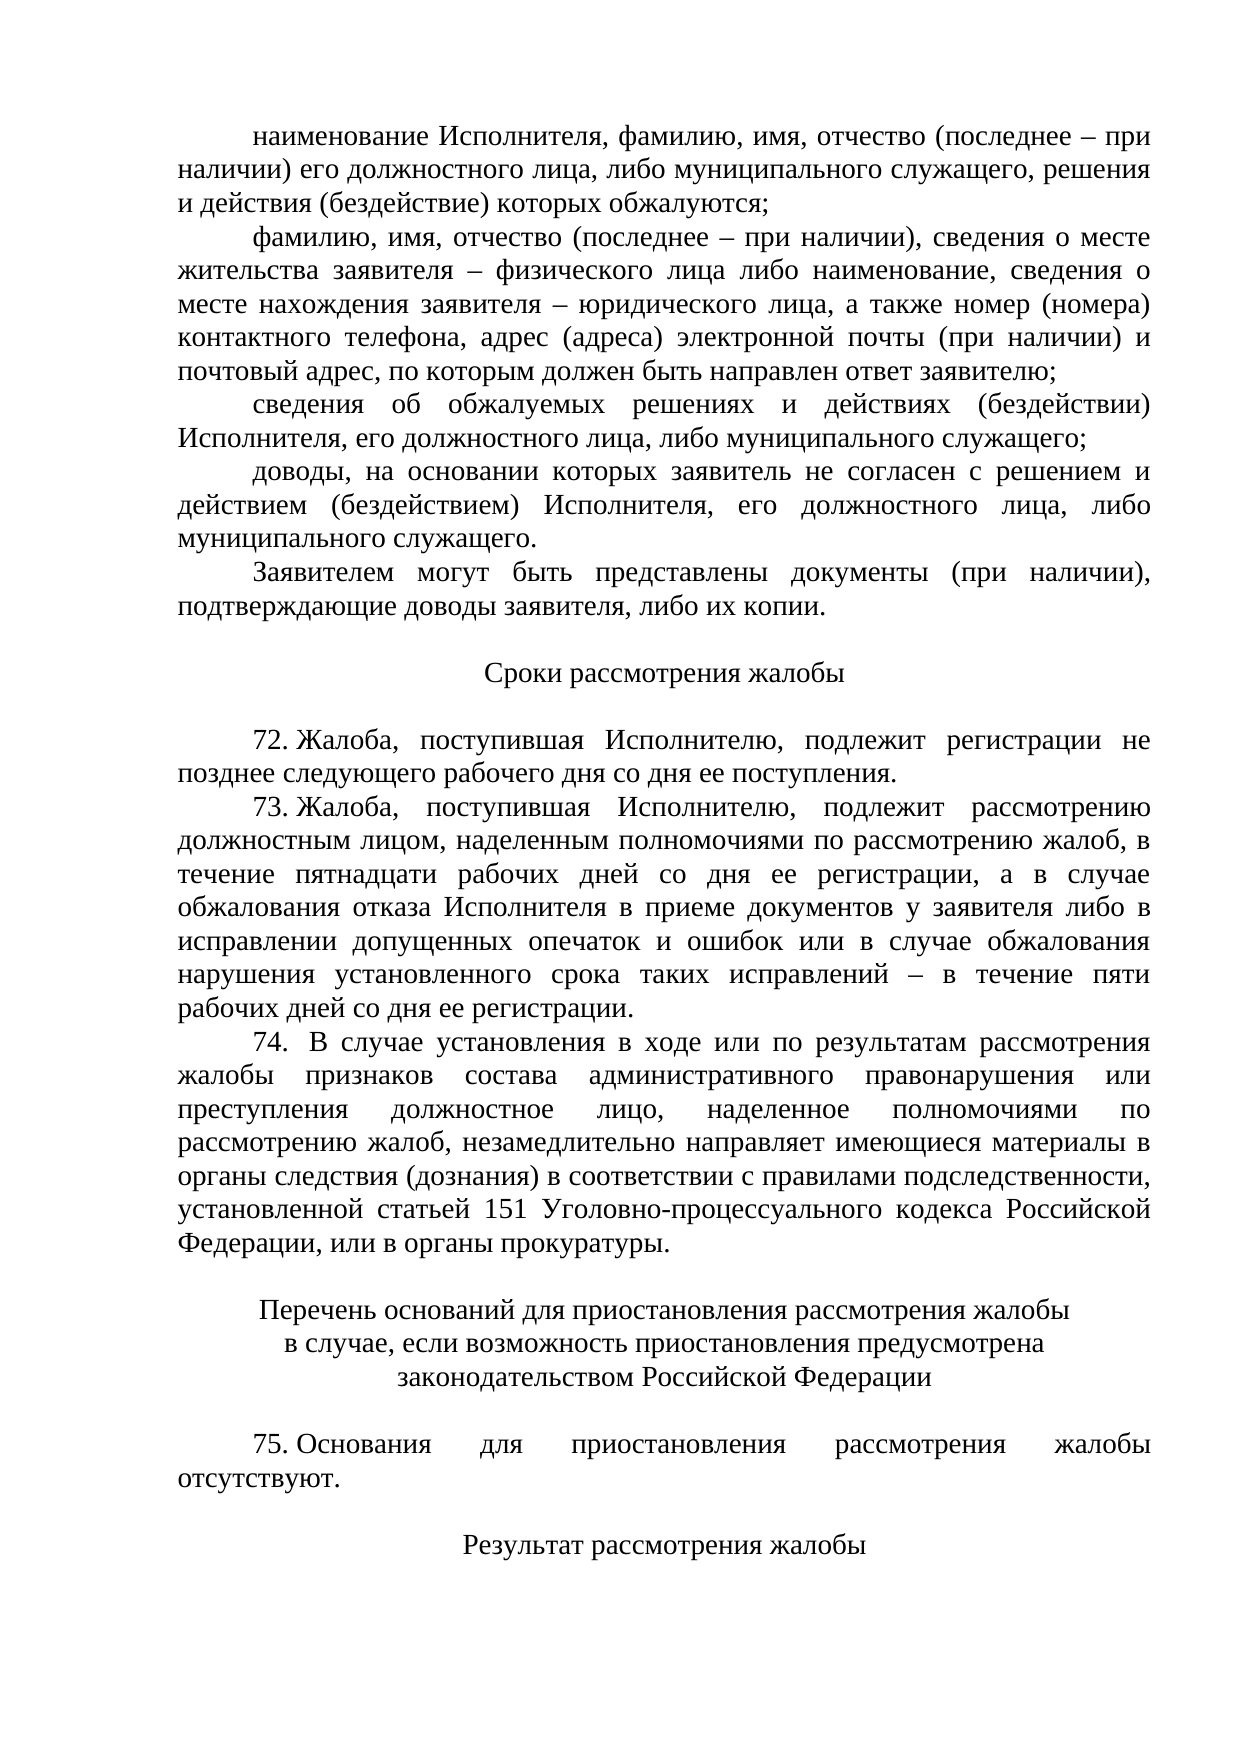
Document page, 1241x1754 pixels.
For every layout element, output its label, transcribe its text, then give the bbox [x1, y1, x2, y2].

text 72. Жалоба, поступившая Исполнителю, подлежит регистрации не позднее следующего рабочего дня со дня ее поступления. [177, 722, 1152, 789]
text Результат рассмотрения жалобы [177, 1527, 1152, 1560]
text сведения об обжалуемых решениях и действиях (бездействии) Исполнителя, его должностного лица, либо муниципального служащего; [177, 386, 1152, 453]
text фамилию, имя, отчество (последнее – при наличии), сведения о месте жительства заявителя – физического лица либо наименование, сведения о месте нахождения заявителя – юридического лица, а также номер (номера) контактного телефона, адрес (адреса) электронной почты (при наличии) и почтовый адрес, по которым должен быть направлен ответ заявителю; [177, 219, 1152, 386]
text Перечень оснований для приостановления рассмотрения жалобы [177, 1292, 1152, 1326]
text Заявителем могут быть представлены документы (при наличии), подтверждающие доводы заявителя, либо их копии. [177, 554, 1152, 621]
text наименование Исполнителя, фамилию, имя, отчество (последнее – при наличии) его должностного лица, либо муниципального служащего, решения и действия (бездействие) которых обжалуются; [177, 118, 1152, 219]
text 75. Основания для приостановления рассмотрения жалобы отсутствуют. [177, 1426, 1152, 1493]
text Сроки рассмотрения жалобы [177, 655, 1152, 688]
text 74. В случае установления в ходе или по результатам рассмотрения жалобы признаков состава административного правонарушения или преступления должностное лицо, наделенное полномочиями по рассмотрению жалоб, незамедлительно направляет имеющиеся материалы в органы следствия (дознания) в соответствии с правилами подследственности, установленной статьей 151 Уголовно-процессуального кодекса Российской Федерации, или в органы прокуратуры. [177, 1024, 1152, 1258]
text в случае, если возможность приостановления предусмотрена [177, 1326, 1152, 1359]
text 73. Жалоба, поступившая Исполнителю, подлежит рассмотрению должностным лицом, наделенным полномочиями по рассмотрению жалоб, в течение пятнадцати рабочих дней со дня ее регистрации, а в случае обжалования отказа Исполнителя в приеме документов у заявителя либо в исправлении допущенных опечаток и ошибок или в случае обжалования нарушения установленного срока таких исправлений – в течение пяти рабочих дней со дня ее регистрации. [177, 789, 1152, 1024]
text доводы, на основании которых заявитель не согласен с решением и действием (бездействием) Исполнителя, его должностного лица, либо муниципального служащего. [177, 453, 1152, 554]
text законодательством Российской Федерации [177, 1359, 1152, 1393]
